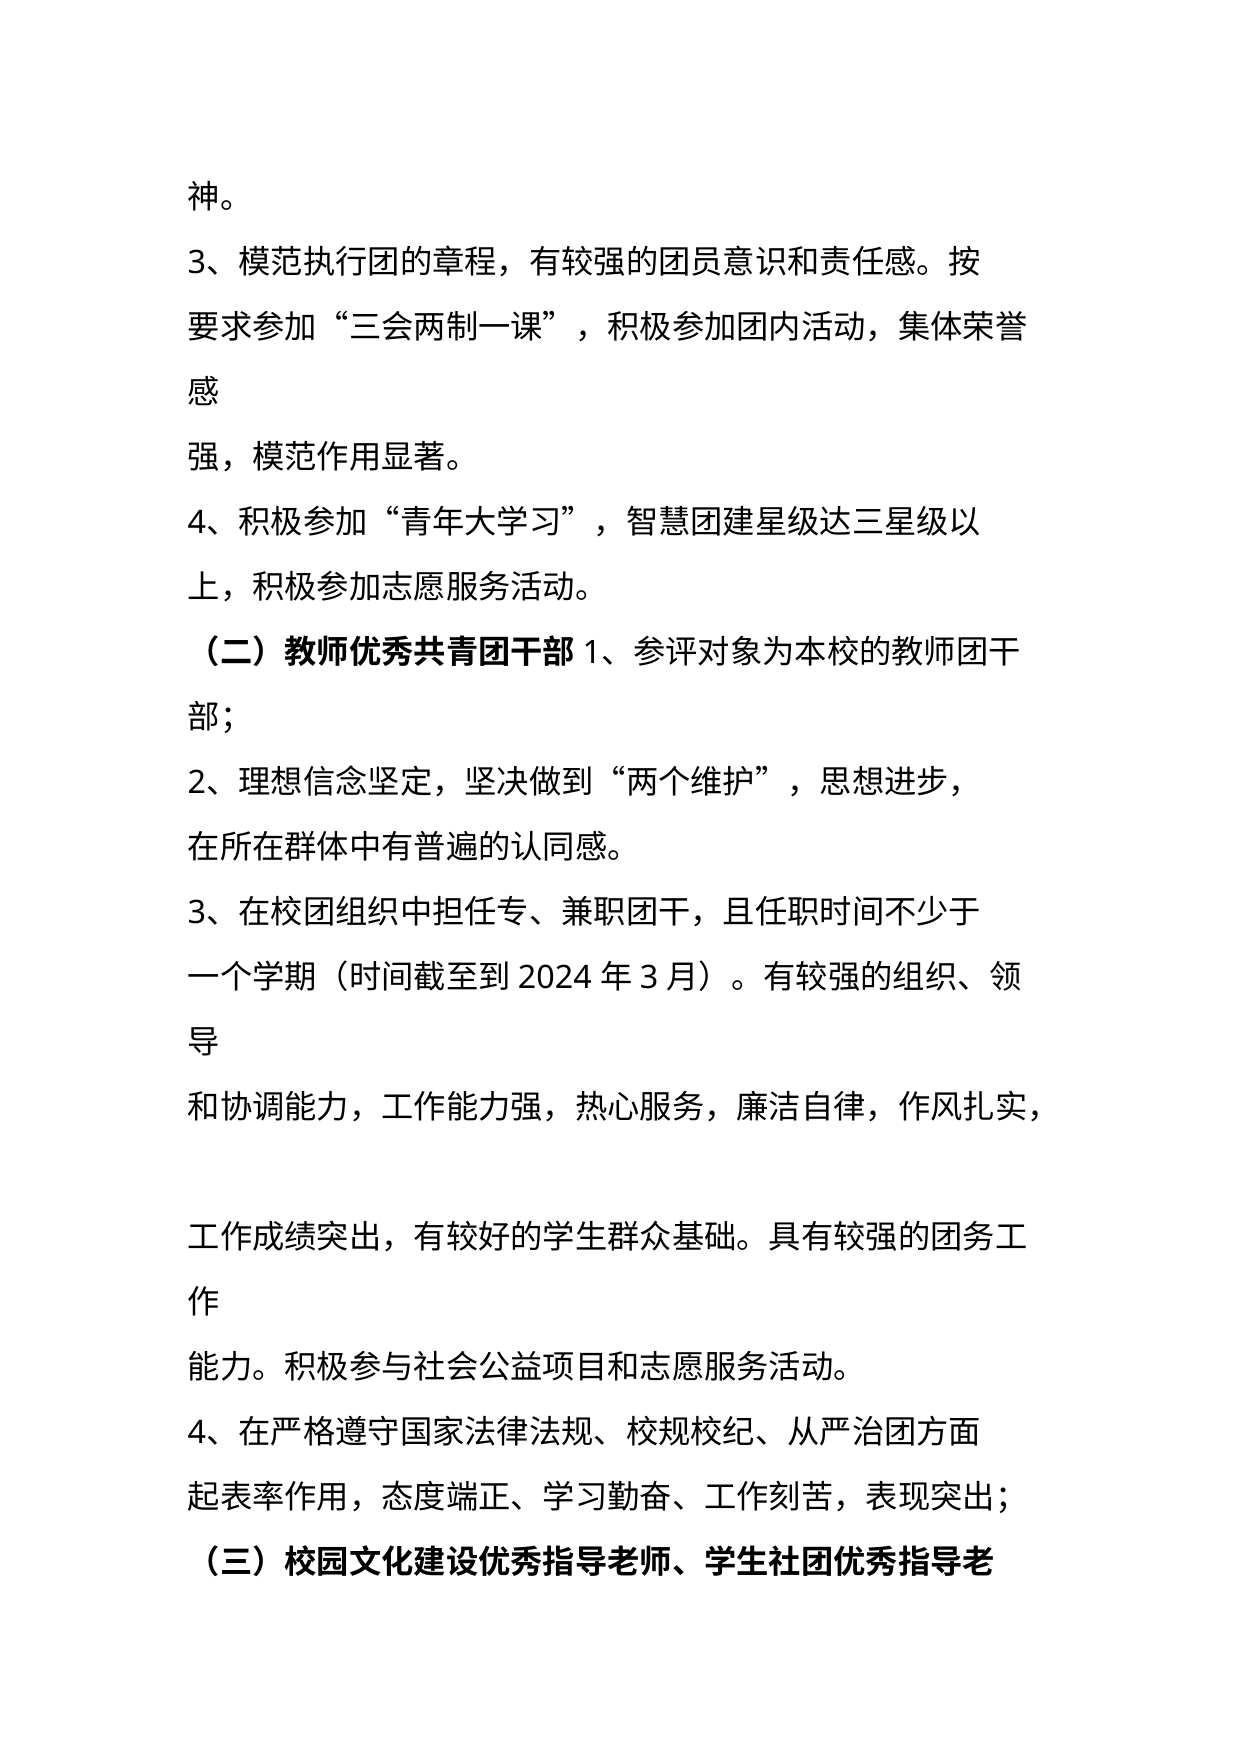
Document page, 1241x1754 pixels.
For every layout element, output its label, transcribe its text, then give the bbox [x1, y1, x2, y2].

text 3、模范执行团的章程，有较强的团员意识和责任感。按 [187, 227, 1053, 292]
text 3、在校团组织中担任专、兼职团干，且任职时间不少于 [187, 877, 1053, 942]
text 4、积极参加“青年大学习”，智慧团建星级达三星级以 [187, 487, 1053, 552]
text 4、在严格遵守国家法律法规、校规校纪、从严治团方面 [187, 1397, 1053, 1462]
text 工作成绩突出，有较好的学生群众基础。具有较强的团务工作 [187, 1202, 1053, 1332]
text 神。 [187, 162, 1053, 227]
text 和协调能力，工作能力强，热心服务，廉洁自律，作风扎实， [187, 1072, 1053, 1202]
text 起表率作用，态度端正、学习勤奋、工作刻苦，表现突出； [187, 1462, 1053, 1527]
text 上，积极参加志愿服务活动。 [187, 552, 1053, 617]
text 要求参加“三会两制一课”，积极参加团内活动，集体荣誉感 [187, 292, 1053, 422]
text 2、理想信念坚定，坚决做到“两个维护”，思想进步， [187, 747, 1053, 812]
text 强，模范作用显著。 [187, 422, 1053, 487]
text （二）教师优秀共青团干部 1、参评对象为本校的教师团干部； [187, 617, 1053, 747]
text （三）校园文化建设优秀指导老师、学生社团优秀指导老 [187, 1527, 1053, 1592]
text 一个学期（时间截至到 2024 年 3 月）。有较强的组织、领导 [187, 942, 1053, 1072]
text 在所在群体中有普遍的认同感。 [187, 812, 1053, 877]
text 能力。积极参与社会公益项目和志愿服务活动。 [187, 1332, 1053, 1397]
